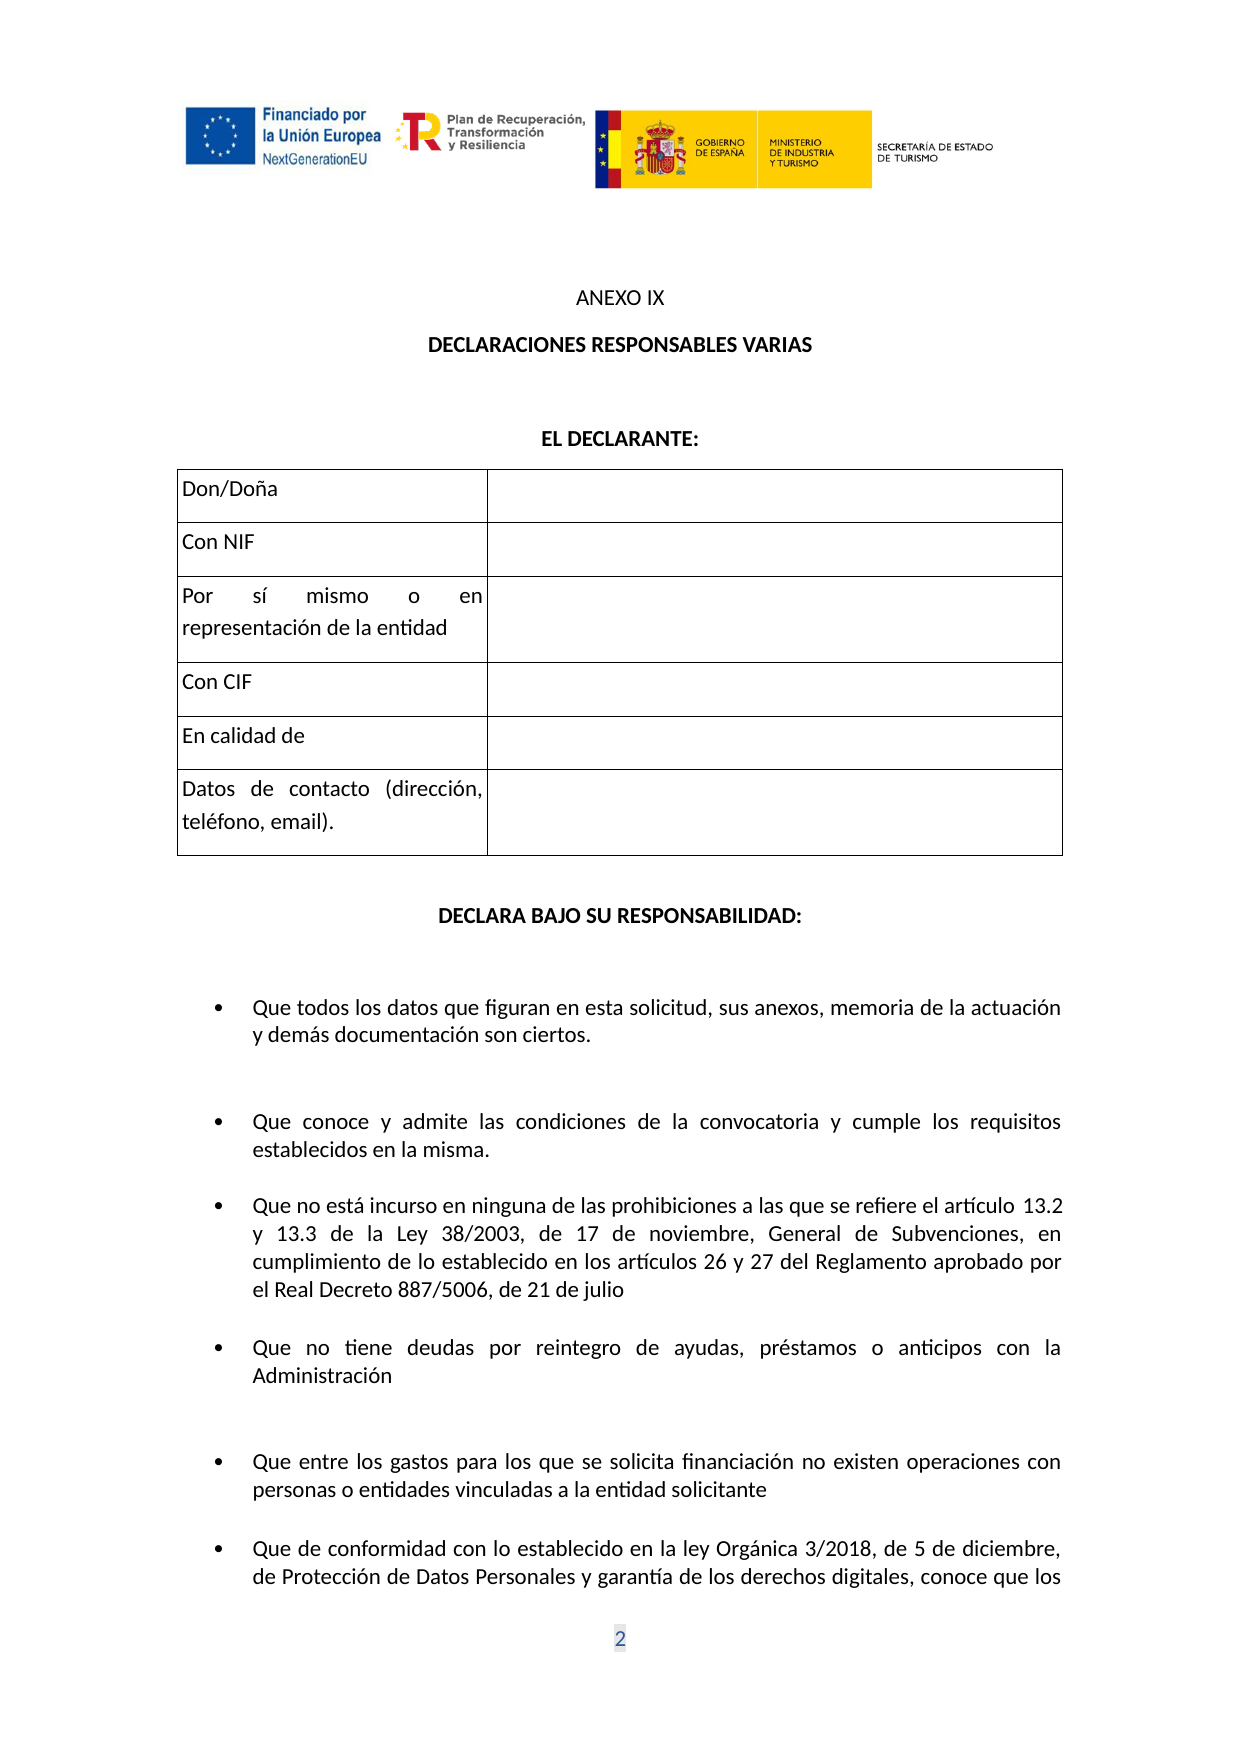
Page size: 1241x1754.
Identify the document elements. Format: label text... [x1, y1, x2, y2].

list Que no está incurso en ninguna de las prohibiciones a las que se refiere el artículo 13.2 y 13.3 de la Ley 38/2003, de 17 de noviembre, General de Subvenciones, en cumplimiento de lo establecido en los artículos 26 y 27 del Reglamento aprobado por el Real Decreto 887/5006, de 21 de julio [215, 1191, 1063, 1303]
table_cell Datos de contacto (dirección, teléfono, email). [178, 770, 487, 855]
table_cell [488, 523, 1062, 576]
table_cell [488, 663, 1062, 716]
text EL DECLARANTE: [177, 424, 1063, 452]
table_cell [488, 577, 1062, 662]
table_header [488, 470, 1062, 522]
list Que no tiene deudas por reintegro de ayudas, préstamos o anticipos con la Administración [215, 1333, 1063, 1389]
picture [177, 73, 999, 190]
table_cell En calidad de [178, 717, 487, 769]
list Que entre los gastos para los que se solicita financiación no existen operaciones con personas o entidades vinculadas a la entidad solicitante [215, 1447, 1063, 1503]
table_cell [488, 770, 1062, 855]
table_cell Con CIF [178, 663, 487, 716]
table_cell [488, 717, 1062, 769]
subtitle ANEXO IX [177, 283, 1063, 311]
list Que todos los datos que figuran en esta solicitud, sus anexos, memoria de la actuación y demás documentación son ciertos. [215, 993, 1063, 1049]
subtitle DECLARACIONES RESPONSABLES VARIAS [177, 330, 1063, 358]
table_cell Con NIF [178, 523, 487, 576]
text DECLARA BAJO SU RESPONSABILIDAD: [177, 901, 1063, 929]
table_header Don/Doña [178, 470, 487, 522]
table_cell Por sí mismo o en representación de la entidad [178, 577, 487, 662]
list Que conoce y admite las condiciones de la convocatoria y cumple los requisitos establecidos en la misma. [215, 1107, 1063, 1163]
